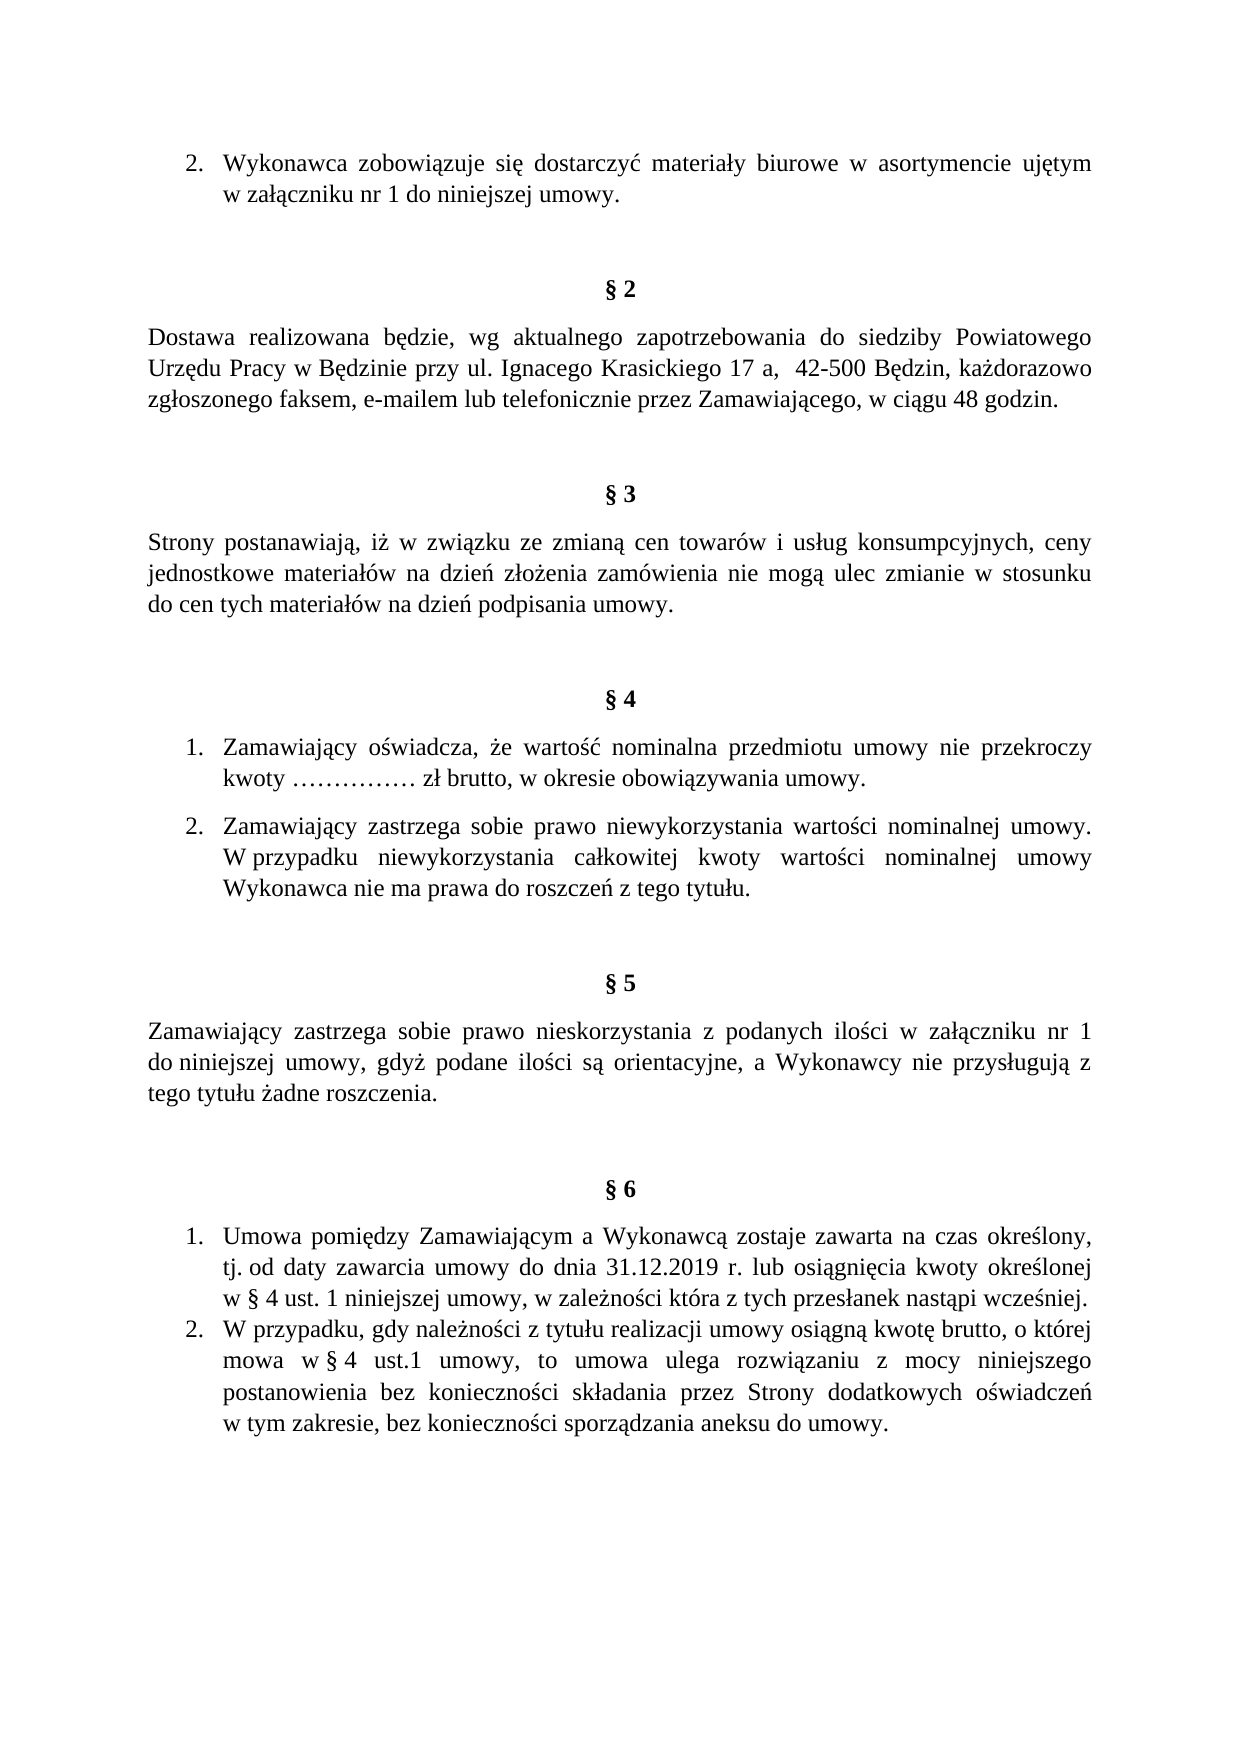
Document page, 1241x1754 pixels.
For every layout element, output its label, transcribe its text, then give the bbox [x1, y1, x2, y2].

text § 2 [148, 274, 1093, 303]
text § 4 [148, 684, 1093, 713]
list Wykonawca zobowiązuje się dostarczyć materiały biurowe w asortymencie ujętym w załączniku nr 1 do niniejszej umowy. [185, 148, 1093, 207]
list Umowa pomiędzy Zamawiającym a Wykonawcą zostaje zawarta na czas określony, tj. od daty zawarcia umowy do dnia 31.12.2019 r. lub osiągnięcia kwoty określonej w § 4 ust. 1 niniejszej umowy, w zależności która z tych przesłanek nastąpi wcześniej. [185, 1221, 1093, 1312]
list Zamawiający oświadcza, że wartość nominalna przedmiotu umowy nie przekroczy kwoty …………… zł brutto, w okresie obowiązywania umowy. [185, 732, 1093, 792]
text § 5 [148, 968, 1093, 997]
text Strony postanawiają, iż w związku ze zmianą cen towarów i usług konsumpcyjnych, ceny jednostkowe materiałów na dzień złożenia zamówienia nie mogą ulec zmianie w stosunku do cen tych materiałów na dzień podpisania umowy. [148, 527, 1093, 618]
text Zamawiający zastrzega sobie prawo nieskorzystania z podanych ilości w załączniku nr 1 do niniejszej umowy, gdyż podane ilości są orientacyjne, a Wykonawcy nie przysługują z tego tytułu żadne roszczenia. [148, 1016, 1093, 1107]
text Dostawa realizowana będzie, wg aktualnego zapotrzebowania do siedziby Powiatowego Urzędu Pracy w Będzinie przy ul. Ignacego Krasickiego 17 a, 42-500 Będzin, każdorazowo zgłoszonego faksem, e-mailem lub telefonicznie przez Zamawiającego, w ciągu 48 godzin. [148, 322, 1093, 413]
list Zamawiający zastrzega sobie prawo niewykorzystania wartości nominalnej umowy. W przypadku niewykorzystania całkowitej kwoty wartości nominalnej umowy Wykonawca nie ma prawa do roszczeń z tego tytułu. [185, 811, 1093, 902]
text § 6 [148, 1174, 1093, 1202]
list W przypadku, gdy należności z tytułu realizacji umowy osiągną kwotę brutto, o której mowa w § 4 ust.1 umowy, to umowa ulega rozwiązaniu z mocy niniejszego postanowienia bez konieczności składania przez Strony dodatkowych oświadczeń w tym zakresie, bez konieczności sporządzania aneksu do umowy. [185, 1314, 1093, 1436]
text § 3 [148, 479, 1093, 508]
